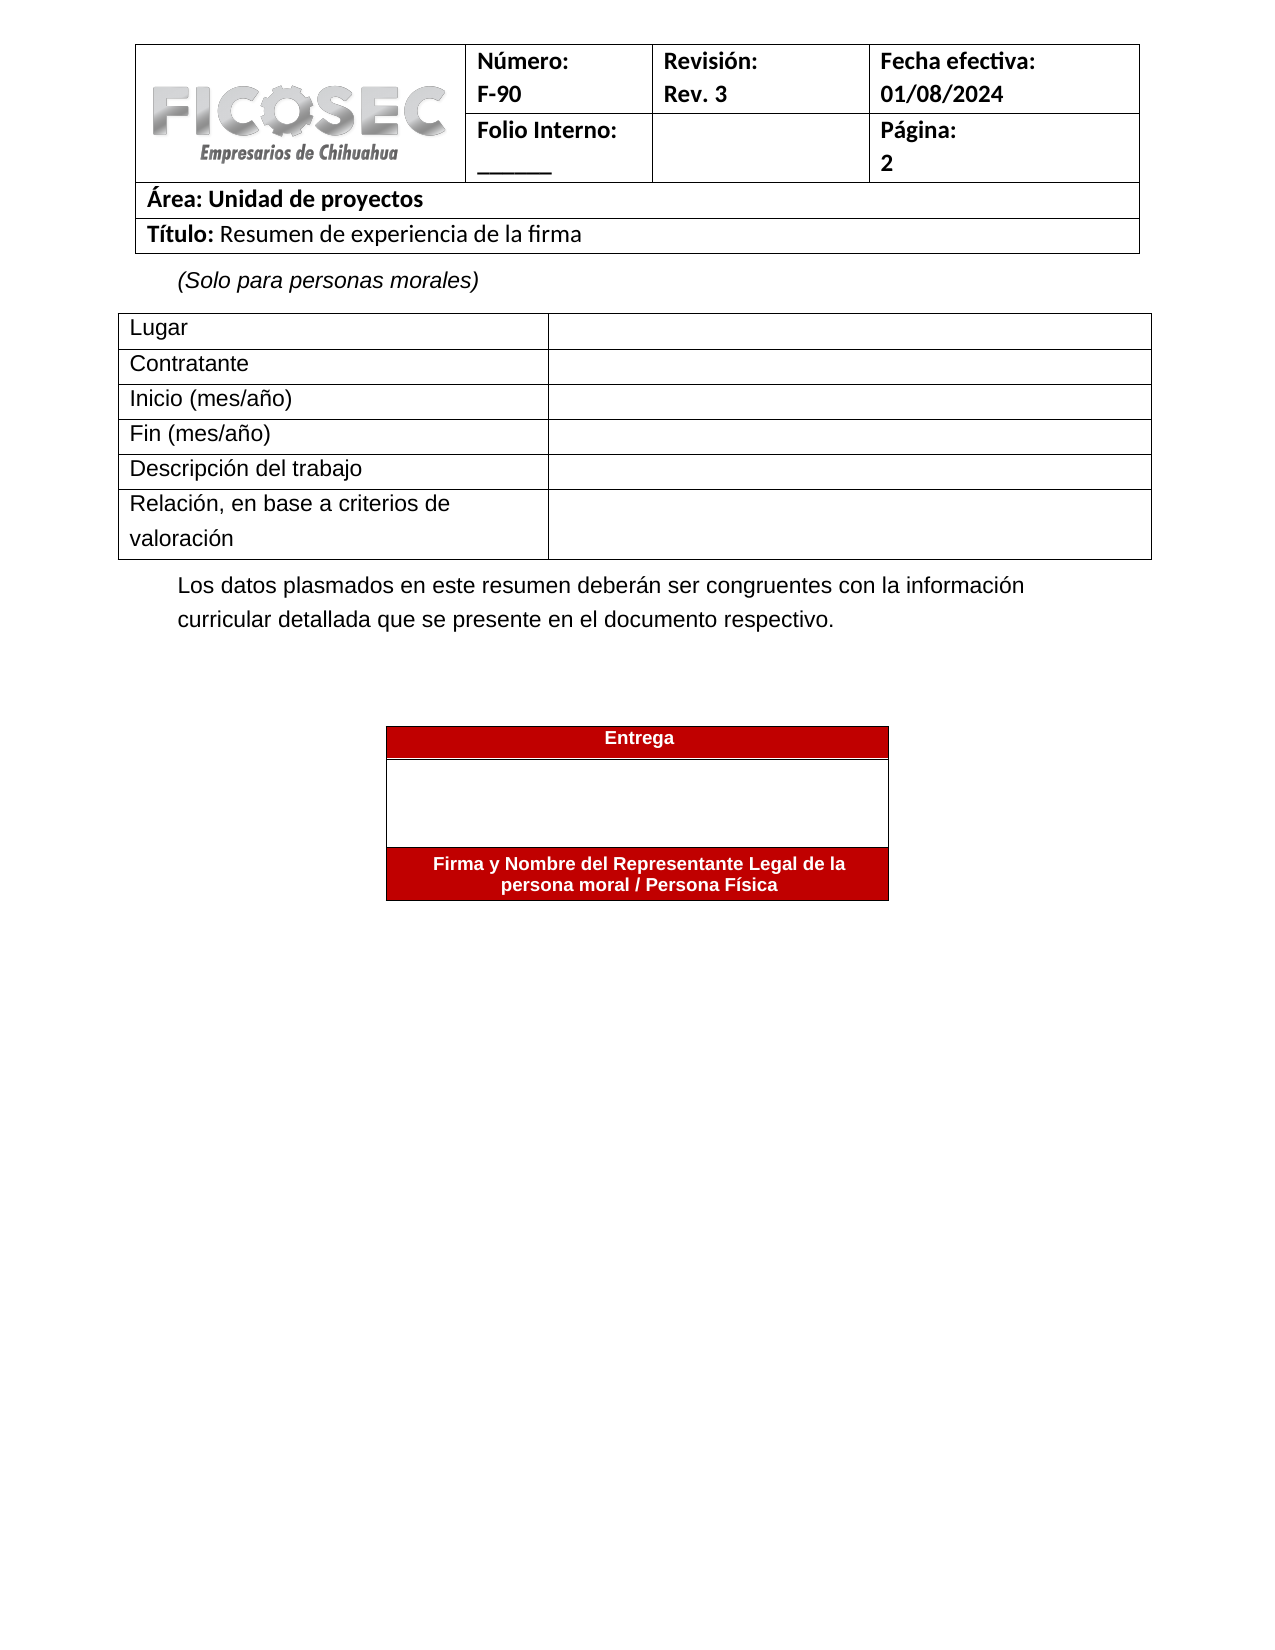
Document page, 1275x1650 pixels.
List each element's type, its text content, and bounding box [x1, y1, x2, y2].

table_cell Relación, en base a criterios de valoración [119, 490, 548, 559]
table_cell Firma y Nombre del Representante Legal de la persona moral / Persona Física [387, 848, 888, 900]
table_cell [549, 420, 1151, 454]
table_cell [549, 385, 1151, 419]
table_cell [549, 455, 1151, 489]
table_cell Inicio (mes/año) [119, 385, 548, 419]
table_cell [549, 490, 1151, 559]
text Los datos plasmados en este resumen deberán ser congruentes con la información curricular detallada que se presente en el documento respectivo. [177, 572, 1098, 633]
picture [146, 81, 447, 167]
table_cell Lugar [119, 314, 548, 348]
table_cell [387, 760, 888, 847]
table_cell Fin (mes/año) [119, 420, 548, 454]
table_cell [549, 314, 1151, 348]
table_cell Descripción del trabajo [119, 455, 548, 489]
table_header Entrega [387, 727, 888, 758]
table_cell Contratante [119, 350, 548, 384]
table_cell [549, 350, 1151, 384]
